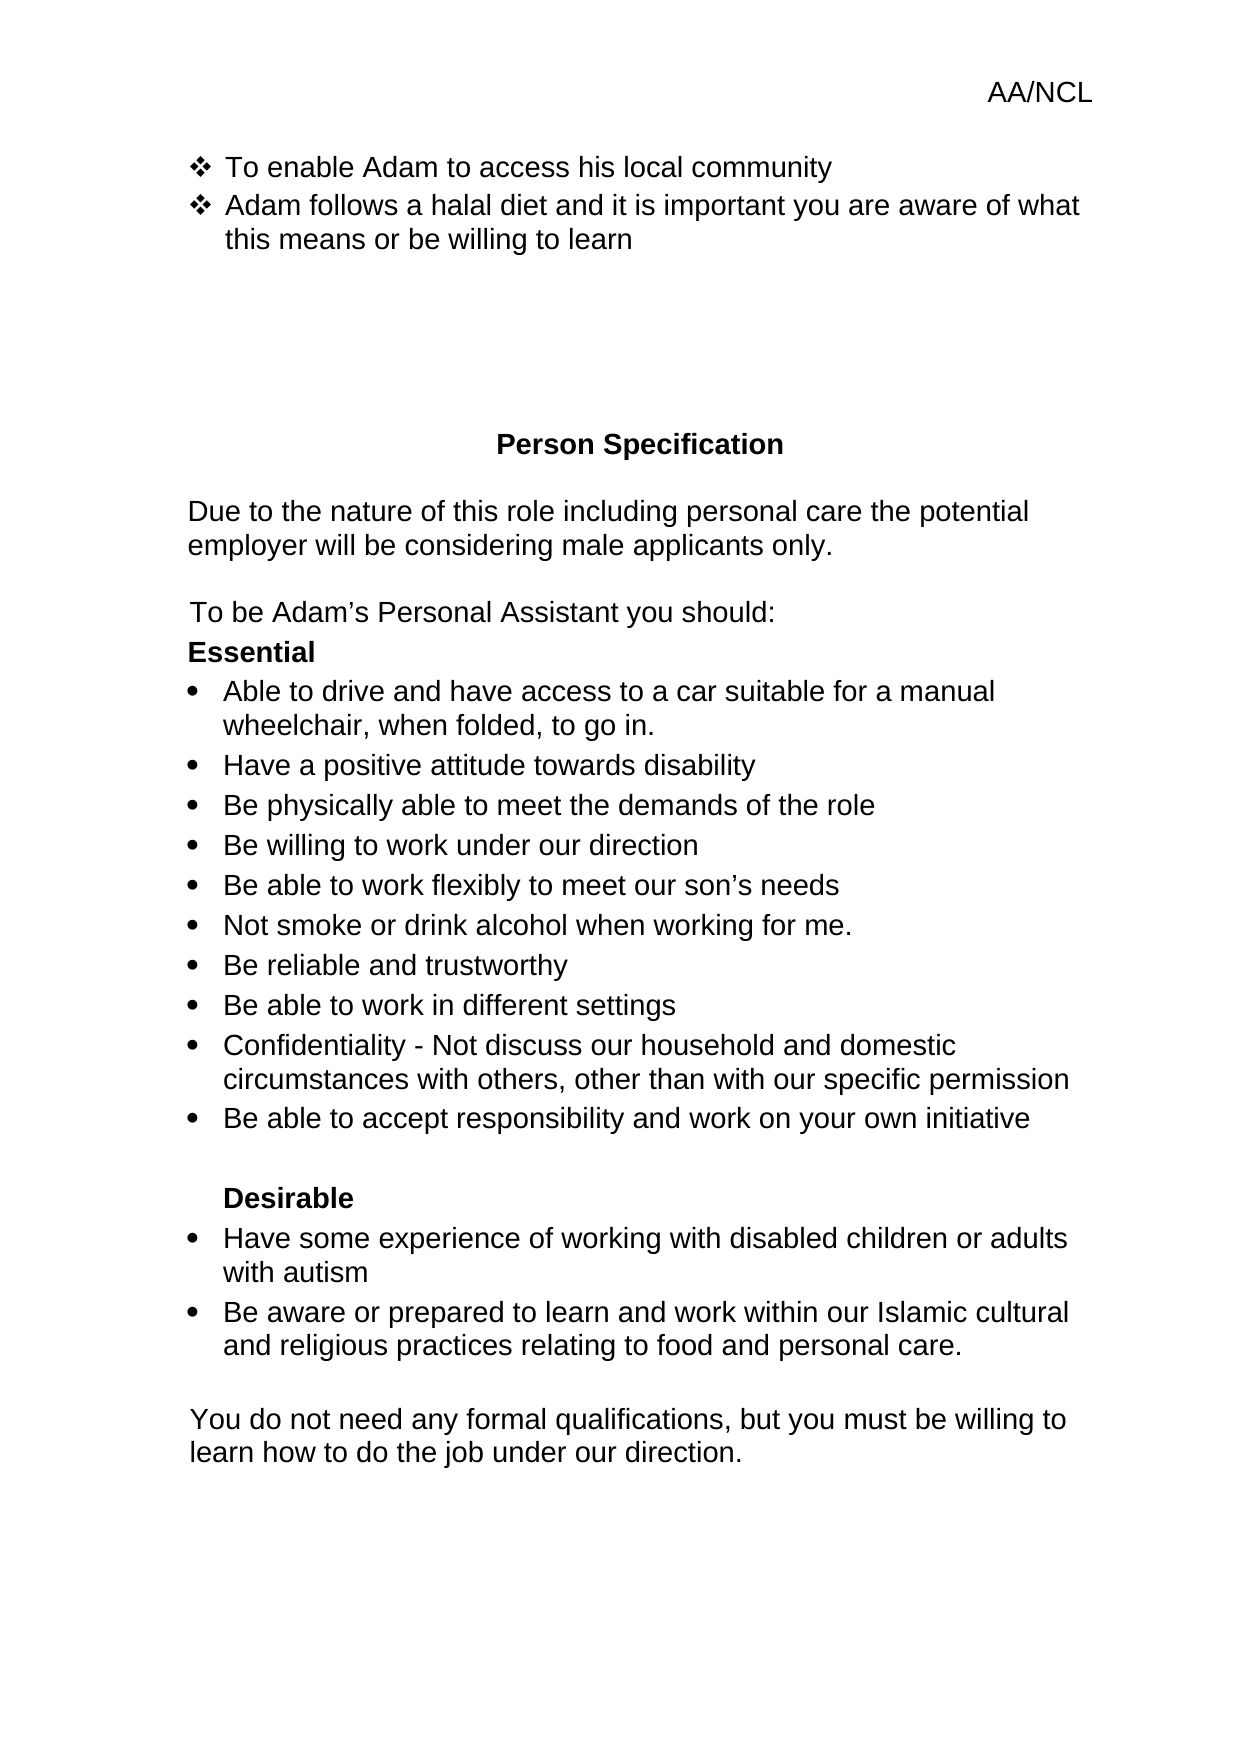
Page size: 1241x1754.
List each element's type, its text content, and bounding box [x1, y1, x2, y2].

list Be willing to work under our direction [187, 828, 1093, 862]
list Have a positive attitude towards disability [187, 748, 1093, 782]
list Be able to work in different settings [187, 988, 1093, 1022]
list Be able to work flexibly to meet our son’s needs [187, 868, 1093, 902]
list Be able to accept responsibility and work on your own initiative [187, 1101, 1093, 1135]
list Have some experience of working with disabled children or adults with autism [187, 1221, 1093, 1288]
text Due to the nature of this role including personal care the potential employer will be considering male applicants only. [187, 494, 1093, 561]
list Be aware or prepared to learn and work within our Islamic cultural and religious practices relating to food and personal care. [187, 1294, 1093, 1362]
text Essential [187, 634, 1093, 668]
list Adam follows a halal diet and it is important you are aware of what this means or be willing to learn [187, 188, 1093, 255]
text Desirable [223, 1181, 1093, 1215]
text Person Specification [187, 427, 1093, 461]
text To be Adam’s Personal Assistant you should: [189, 595, 1093, 628]
list Not smoke or drink alcohol when working for me. [187, 908, 1093, 942]
list Confidentiality - Not discuss our household and domestic circumstances with others, other than with our specific permission [187, 1028, 1093, 1095]
list To enable Adam to access his local community [187, 150, 1093, 184]
text You do not need any formal qualifications, but you must be willing to learn how to do the job under our direction. [189, 1402, 1093, 1469]
list Able to drive and have access to a car suitable for a manual wheelchair, when folded, to go in. [187, 674, 1093, 742]
list Be reliable and trustworthy [187, 948, 1093, 982]
list Be physically able to meet the demands of the role [187, 788, 1093, 822]
